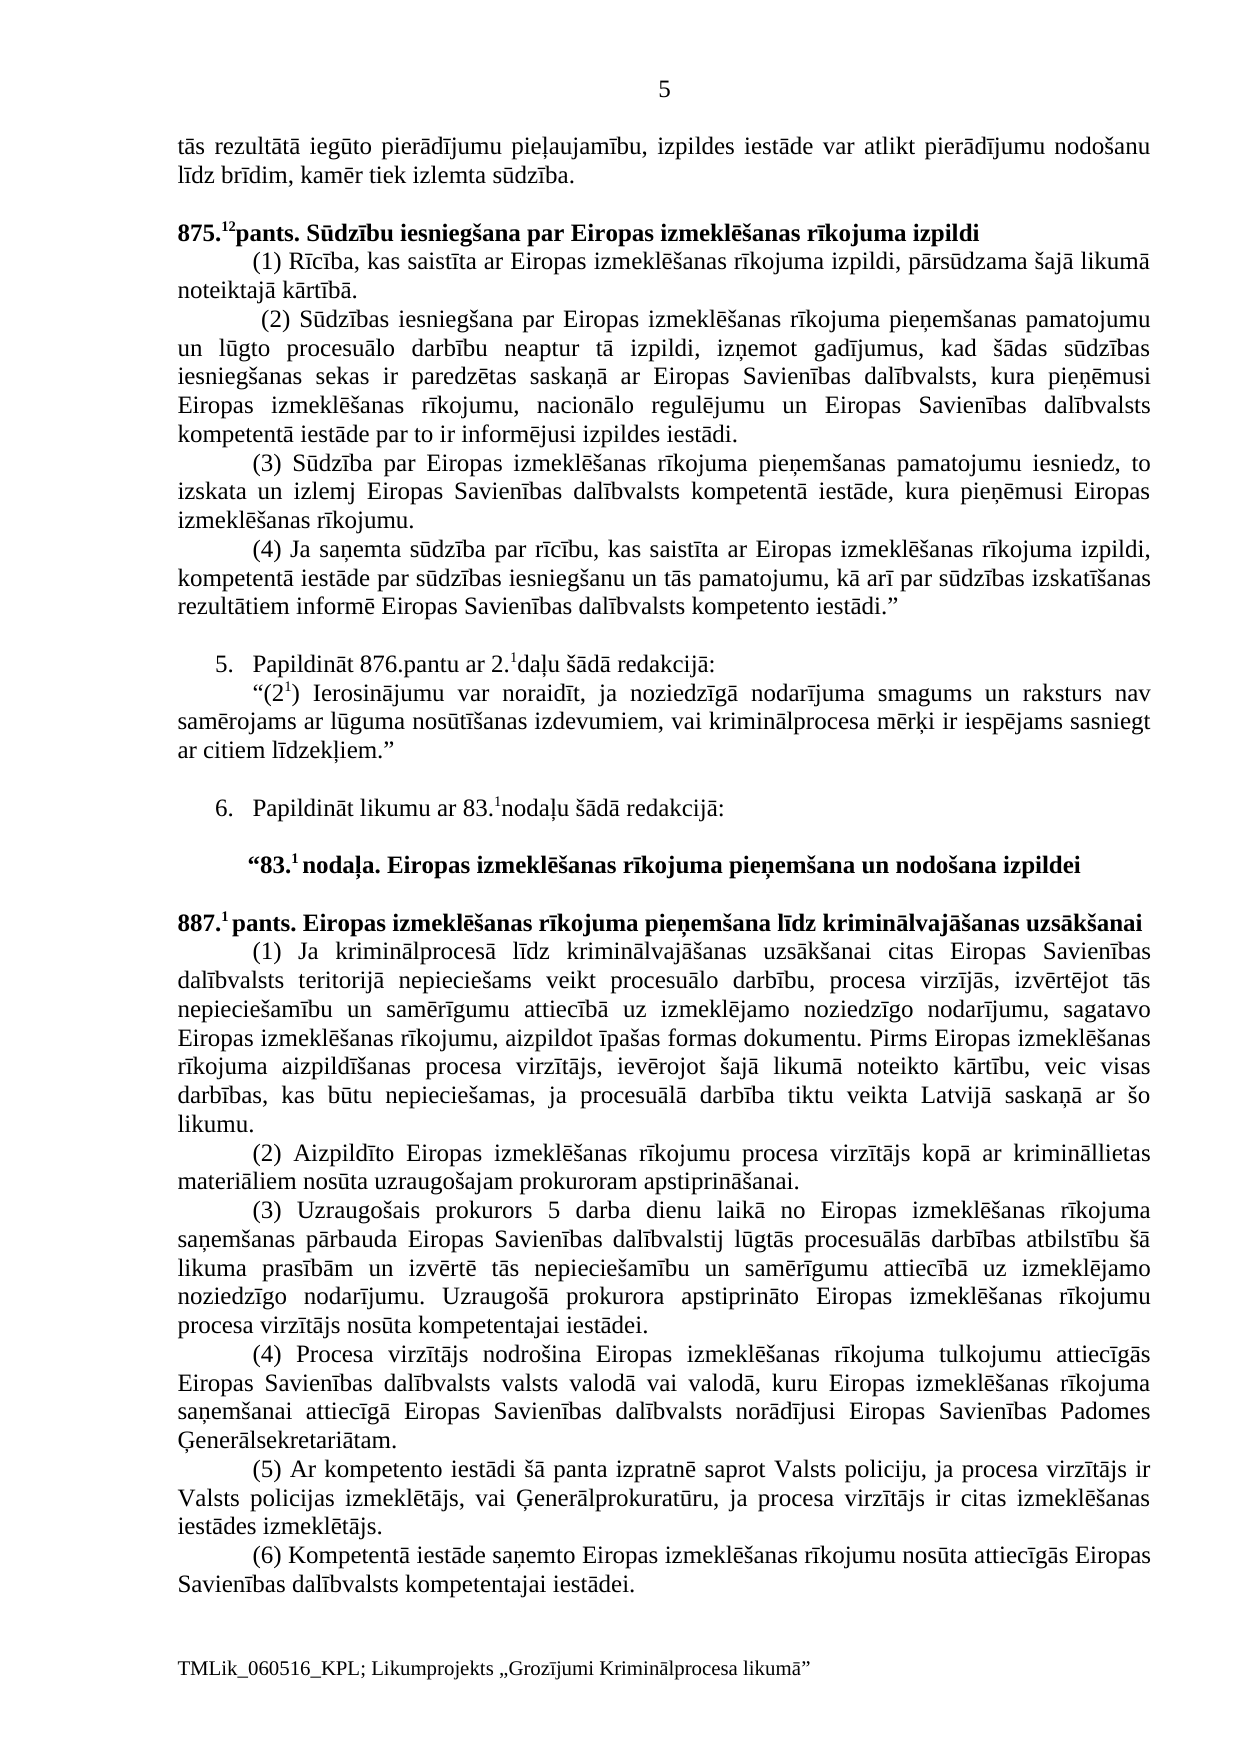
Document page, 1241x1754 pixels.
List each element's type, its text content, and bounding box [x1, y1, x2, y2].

text (6) Kompetentā iestāde saņemto Eiropas izmeklēšanas rīkojumu nosūta attiecīgās Eiropas Savienības dalībvalsts kompetentajai iestādei. [177, 1540, 1152, 1598]
list Papildināt likumu ar 83.1nodaļu šādā redakcijā: [215, 793, 1152, 821]
text (3) Uzraugošais prokurors 5 darba dienu laikā no Eiropas izmeklēšanas rīkojuma saņemšanas pārbauda Eiropas Savienības dalībvalstij lūgtās procesuālās darbības atbilstību šā likuma prasībām un izvērtē tās nepieciešamību un samērīgumu attiecībā uz izmeklējamo noziedzīgo nodarījumu. Uzraugošā prokurora apstiprināto Eiropas izmeklēšanas rīkojumu procesa virzītājs nosūta kompetentajai iestādei. [177, 1195, 1152, 1339]
text “83.1 nodaļa. Eiropas izmeklēšanas rīkojuma pieņemšana un nodošana izpildei [177, 850, 1152, 879]
text (1) Rīcība, kas saistīta ar Eiropas izmeklēšanas rīkojuma izpildi, pārsūdzama šajā likumā noteiktajā kārtībā. [177, 246, 1152, 304]
text 875.12pants. Sūdzību iesniegšana par Eiropas izmeklēšanas rīkojuma izpildi [177, 218, 1152, 246]
list Papildināt 876.pantu ar 2.1daļu šādā redakcijā: [215, 649, 1152, 678]
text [177, 131, 1152, 189]
text 887.1 pants. Eiropas izmeklēšanas rīkojuma pieņemšana līdz kriminālvajāšanas uzsākšanai [177, 908, 1152, 936]
text (4) Procesa virzītājs nodrošina Eiropas izmeklēšanas rīkojuma tulkojumu attiecīgās Eiropas Savienības dalībvalsts valsts valodā vai valodā, kuru Eiropas izmeklēšanas rīkojuma saņemšanai attiecīgā Eiropas Savienības dalībvalsts norādījusi Eiropas Savienības Padomes Ģenerālsekretariātam. [177, 1339, 1152, 1454]
text (1) Ja kriminālprocesā līdz kriminālvajāšanas uzsākšanai citas Eiropas Savienības dalībvalsts teritorijā nepieciešams veikt procesuālo darbību, procesa virzījās, izvērtējot tās nepieciešamību un samērīgumu attiecībā uz izmeklējamo noziedzīgo nodarījumu, sagatavo Eiropas izmeklēšanas rīkojumu, aizpildot īpašas formas dokumentu. Pirms Eiropas izmeklēšanas rīkojuma aizpildīšanas procesa virzītājs, ievērojot šajā likumā noteikto kārtību, veic visas darbības, kas būtu nepieciešamas, ja procesuālā darbība tiktu veikta Latvijā saskaņā ar šo likumu. [177, 936, 1152, 1138]
list “(21) Ierosinājumu var noraidīt, ja noziedzīgā nodarījuma smagums un raksturs nav samērojams ar lūguma nosūtīšanas izdevumiem, vai kriminālprocesa mērķi ir iespējams sasniegt ar citiem līdzekļiem.” [177, 678, 1152, 764]
text (3) Sūdzība par Eiropas izmeklēšanas rīkojuma pieņemšanas pamatojumu iesniedz, to izskata un izlemj Eiropas Savienības dalībvalsts kompetentā iestāde, kura pieņēmusi Eiropas izmeklēšanas rīkojumu. [177, 448, 1152, 534]
text (2) Aizpildīto Eiropas izmeklēšanas rīkojumu procesa virzītājs kopā ar krimināllietas materiāliem nosūta uzraugošajam prokuroram apstiprināšanai. [177, 1138, 1152, 1195]
text (4) Ja saņemta sūdzība par rīcību, kas saistīta ar Eiropas izmeklēšanas rīkojuma izpildi, kompetentā iestāde par sūdzības iesniegšanu un tās pamatojumu, kā arī par sūdzības izskatīšanas rezultātiem informē Eiropas Savienības dalībvalsts kompetento iestādi.” [177, 534, 1152, 620]
text (2) Sūdzības iesniegšana par Eiropas izmeklēšanas rīkojuma pieņemšanas pamatojumu un lūgto procesuālo darbību neaptur tā izpildi, izņemot gadījumus, kad šādas sūdzības iesniegšanas sekas ir paredzētas saskaņā ar Eiropas Savienības dalībvalsts, kura pieņēmusi Eiropas izmeklēšanas rīkojumu, nacionālo regulējumu un Eiropas Savienības dalībvalsts kompetentā iestāde par to ir informējusi izpildes iestādi. [177, 304, 1152, 448]
text (5) Ar kompetento iestādi šā panta izpratnē saprot Valsts policiju, ja procesa virzītājs ir Valsts policijas izmeklētājs, vai Ģenerālprokuratūru, ja procesa virzītājs ir citas izmeklēšanas iestādes izmeklētājs. [177, 1454, 1152, 1540]
